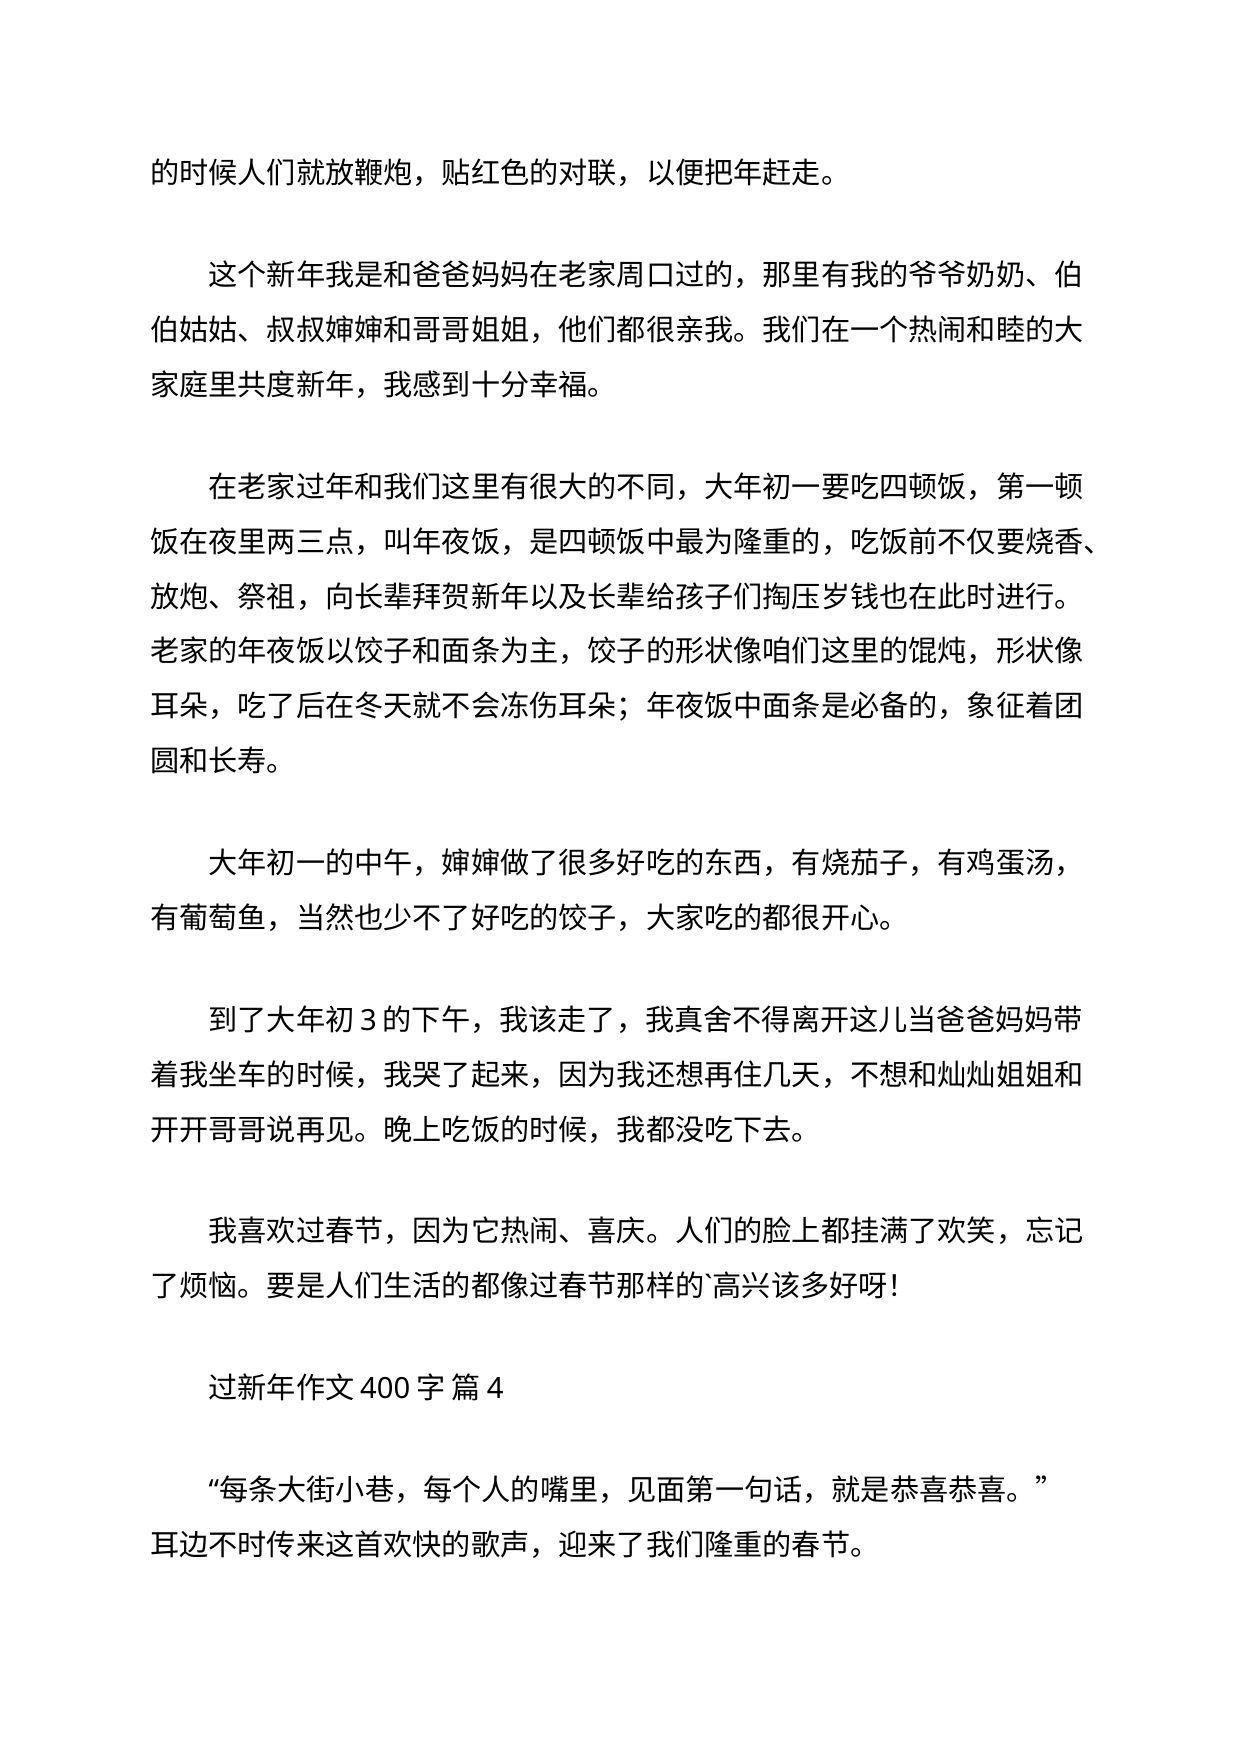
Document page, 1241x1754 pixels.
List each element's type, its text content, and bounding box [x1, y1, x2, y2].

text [150, 150, 1090, 192]
text 我喜欢过春节，因为它热闹、喜庆。人们的脸上都挂满了欢笑，忘记了烦恼。要是人们生活的都像过春节那样的`高兴该多好呀！ [150, 1208, 1090, 1305]
text “每条大街小巷，每个人的嘴里，见面第一句话，就是恭喜恭喜。”耳边不时传来这首欢快的歌声，迎来了我们隆重的春节。 [150, 1467, 1090, 1564]
text 大年初一的中午，婶婶做了很多好吃的东西，有烧茄子，有鸡蛋汤，有葡萄鱼，当然也少不了好吃的饺子，大家吃的都很开心。 [150, 839, 1090, 937]
text 在老家过年和我们这里有很大的不同，大年初一要吃四顿饭，第一顿饭在夜里两三点，叫年夜饭，是四顿饭中最为隆重的，吃饭前不仅要烧香、放炮、祭祖，向长辈拜贺新年以及长辈给孩子们掏压岁钱也在此时进行。老家的年夜饭以饺子和面条为主，饺子的形状像咱们这里的馄炖，形状像耳朵，吃了后在冬天就不会冻伤耳朵；年夜饭中面条是必备的，象征着团圆和长寿。 [150, 463, 1090, 780]
text 过新年作文400字 篇4 [150, 1365, 1090, 1407]
text 这个新年我是和爸爸妈妈在老家周口过的，那里有我的爷爷奶奶、伯伯姑姑、叔叔婶婶和哥哥姐姐，他们都很亲我。我们在一个热闹和睦的大家庭里共度新年，我感到十分幸福。 [150, 252, 1090, 404]
text 到了大年初3的下午，我该走了，我真舍不得离开这儿当爸爸妈妈带着我坐车的时候，我哭了起来，因为我还想再住几天，不想和灿灿姐姐和开开哥哥说再见。晚上吃饭的时候，我都没吃下去。 [150, 996, 1090, 1148]
